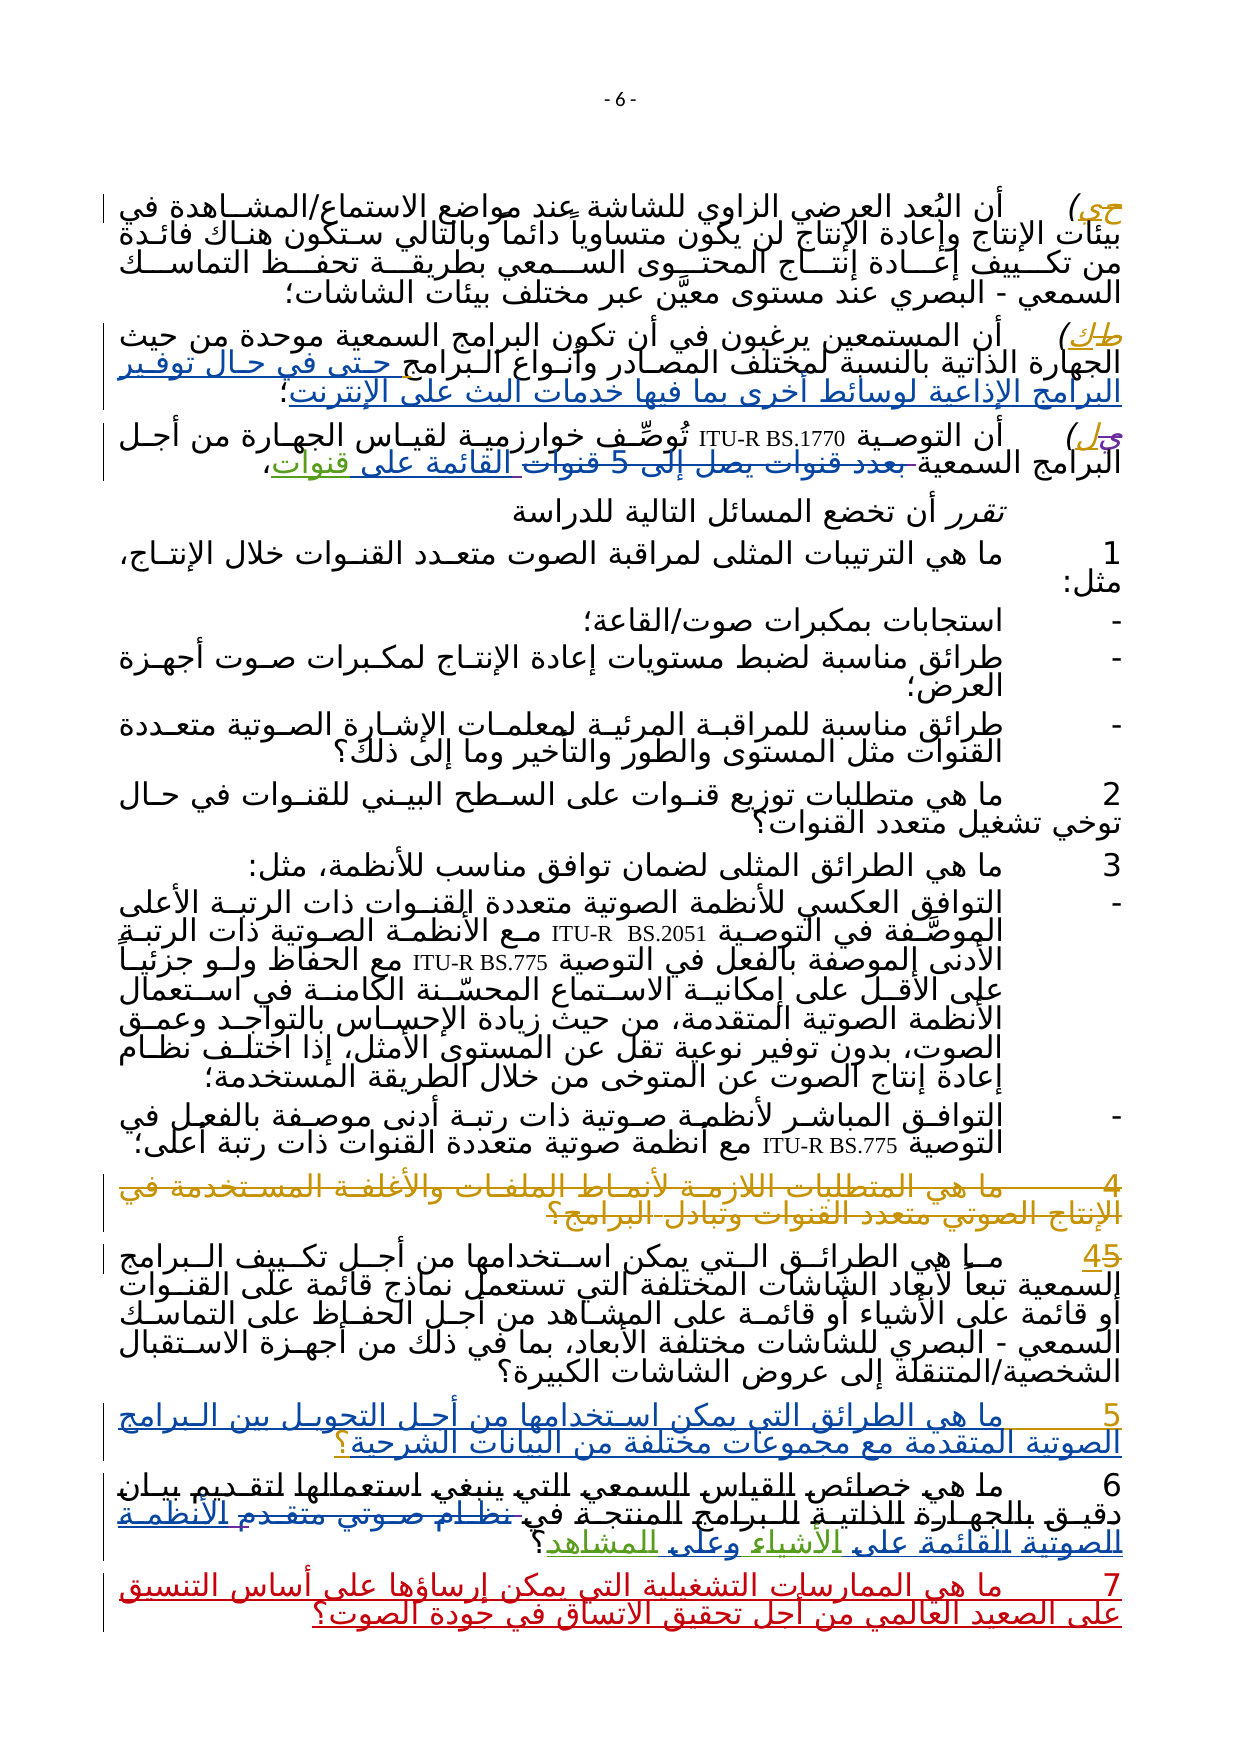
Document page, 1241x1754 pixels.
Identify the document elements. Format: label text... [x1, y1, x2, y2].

text - طرائق مناسبة لضبط مستويات إعادة الإنتاج لمكبرات صوت أجهزة العرض؛ [118, 645, 1122, 703]
text تقرر أن تخضع المسائل التالية للدراسة [118, 500, 1122, 529]
text - التوافق العكسي للأنظمة الصوتية متعددة القنوات ذات الرتبة الأعلى الموصَّفة في التوصية ITU-R BS.2051 مع الأنظمة الصوتية ذات الرتبة الأدنى الموصفة بالفعل في التوصية ITU-R BS.775 مع الحفاظ ولو جزئياً على الأقل على إمكانية الاستماع المحسّنة الكامنة في استعمال الأنظمة الصوتية المتقدمة، من حيث زيادة الإحساس بالتواجد وعمق الصوت، بدون توفير نوعية تقل عن المستوى الأمثل، إذا اختلف نظام إعادة إنتاج الصوت عن المتوخى من خلال الطريقة المستخدمة؛ [118, 891, 1122, 1095]
text 2 ما هي متطلبات توزيع قنوات على السطح البيني للقنوات في حال توخي تشغيل متعدد القنوات؟ [118, 782, 1122, 841]
text ) أن التوصية ITU-R BS.1770 تُوصِّف خوارزمية لقياس الجهارة من أجل البرامج السمعية، [118, 423, 1116, 481]
text 3 ما هي الطرائق المثلى لضمان توافق مناسب للأنظمة، مثل: [118, 853, 874, 882]
text 1 ما هي الترتيبات المثلى لمراقبة الصوت متعدد القنوات خلال الإنتاج، مثل: [118, 541, 1122, 599]
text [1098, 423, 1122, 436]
text - التوافق المباشر لأنظمة صوتية ذات رتبة أدنى موصفة بالفعل في التوصية ITU-R BS.775 مع أنظمة صوتية متعددة القنوات ذات رتبة أعلى؛ [118, 1103, 1122, 1161]
text ) أن البُعد العرضي الزاوي للشاشة عند مواضع الاستماع/المشاهدة في بيئات الإنتاج وإعادة الإنتاج لن يكون متساوياً دائماً وبالتالي ستكون هناك فائدة من تكييف إعادة إنتاج المحتوى السمعي بطريقة تحفظ التماسك السمعي - البصري عند مستوى معيَّن عبر مختلف بيئات الشاشات؛ [118, 194, 1122, 310]
text ) أن المستمعين يرغبون في أن تكون البرامج السمعية موحدة من حيث الجهارة الذاتية بالنسبة لمختلف المصادر وأنواع البرامج؛ [118, 323, 1122, 410]
text - طرائق مناسبة للمراقبة المرئية لمعلمات الإشارة الصوتية متعددة القنوات مثل المستوى والطور والتأخير وما إلى ذلك؟ [118, 712, 1122, 770]
text - استجابات بمكبرات صوت/القاعة؛ [809, 608, 1122, 637]
text ما هي الطرائق التي يمكن استخدامها من أجل تكييف البرامج السمعية تبعاً لأبعاد الشاشات المختلفة التي تستعمل نماذج قائمة على القنوات أو قائمة على الأشياء أو قائمة على المشاهد من أجل الحفاظ على التماسك السمعي - البصري للشاشات مختلفة الأبعاد، بما في ذلك من أجهزة الاستقبال الشخصية/المتنقلة إلى عروض الشاشات الكبيرة؟ [118, 1244, 1122, 1390]
text - استجابات بمكبرات صوت/القاعة؛ [118, 608, 840, 637]
text 6 ما هي خصائص القياس السمعي التي ينبغي استعمالها لتقديم بيان دقيق بالجهارة الذاتية للبرامج المنتجة في؟ [118, 1473, 1122, 1561]
text 3 ما هي الطرائق المثلى لضمان توافق مناسب للأنظمة، مثل: [861, 853, 1122, 882]
